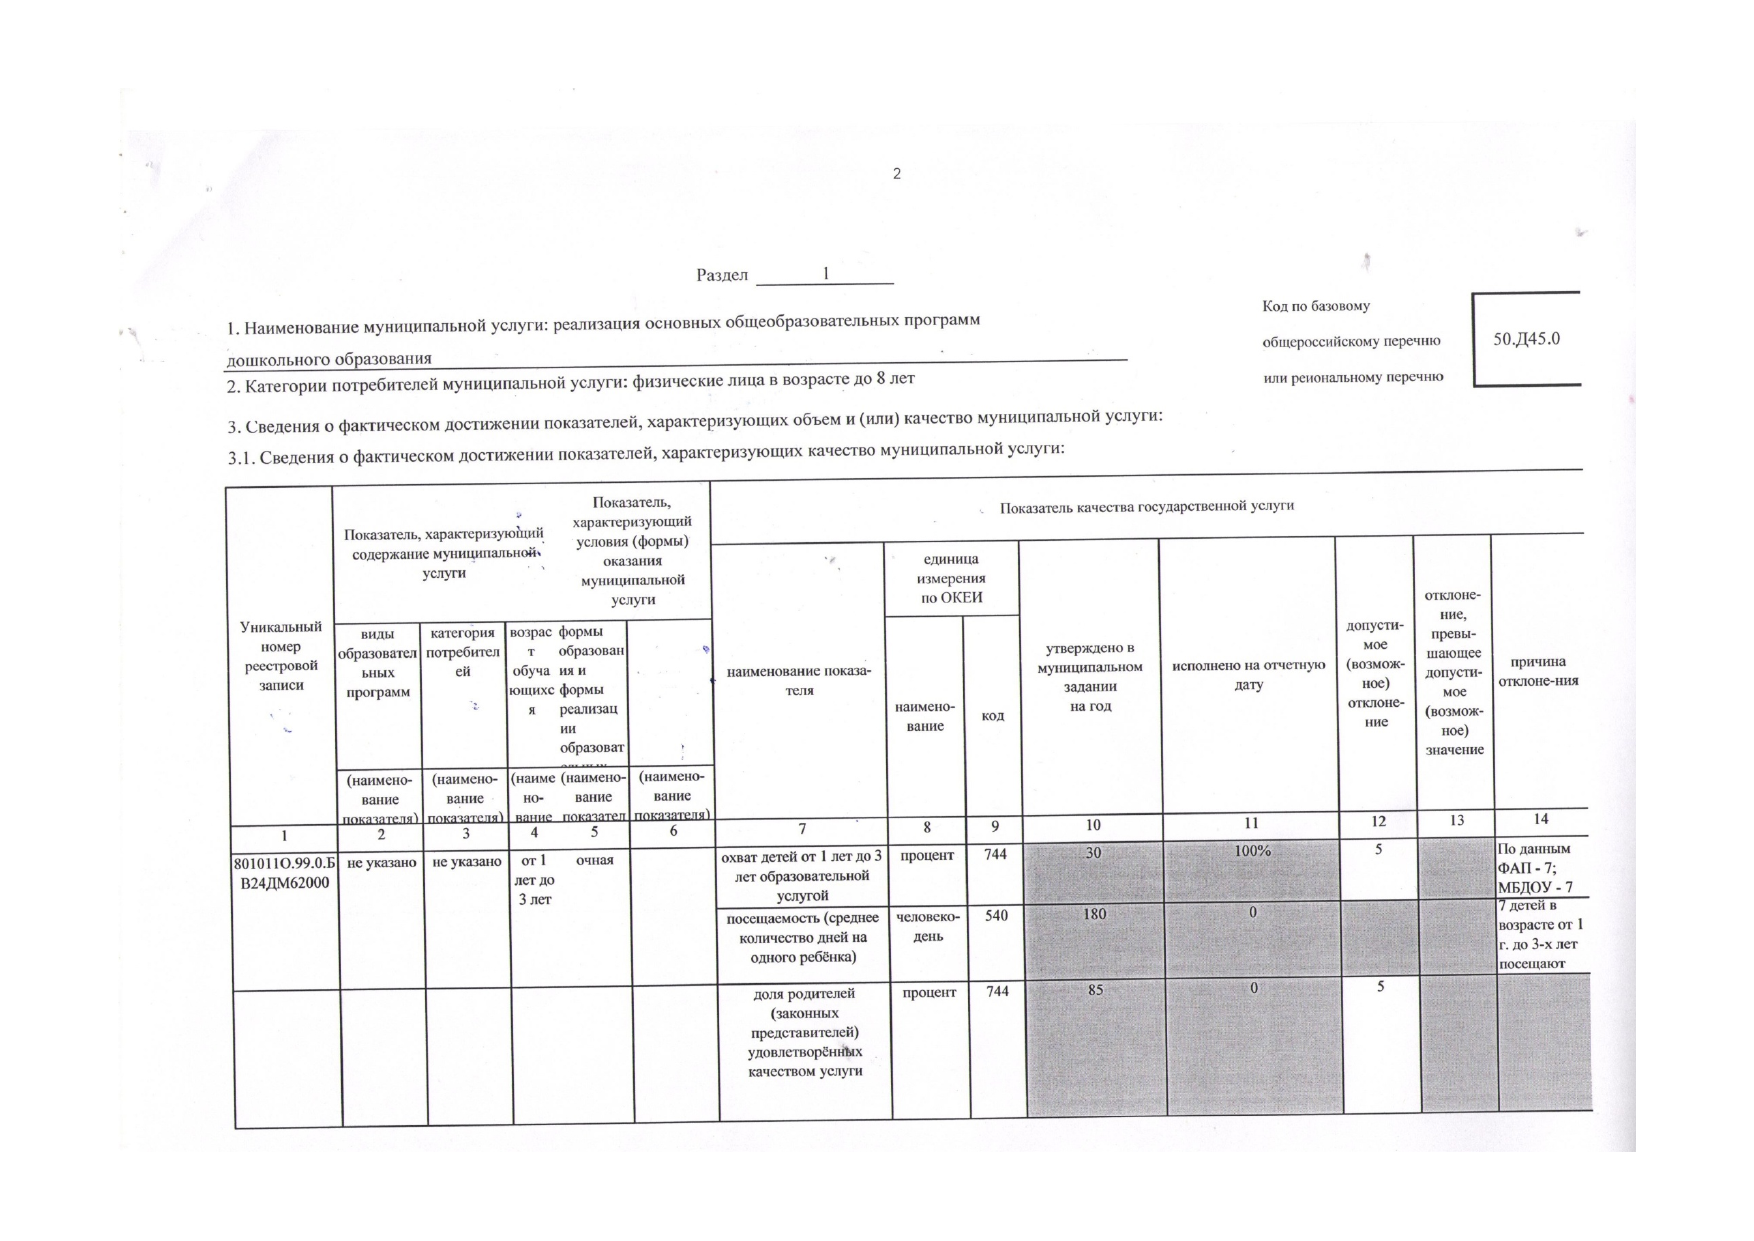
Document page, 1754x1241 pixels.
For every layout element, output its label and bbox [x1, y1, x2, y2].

picture [118, 88, 1636, 1152]
